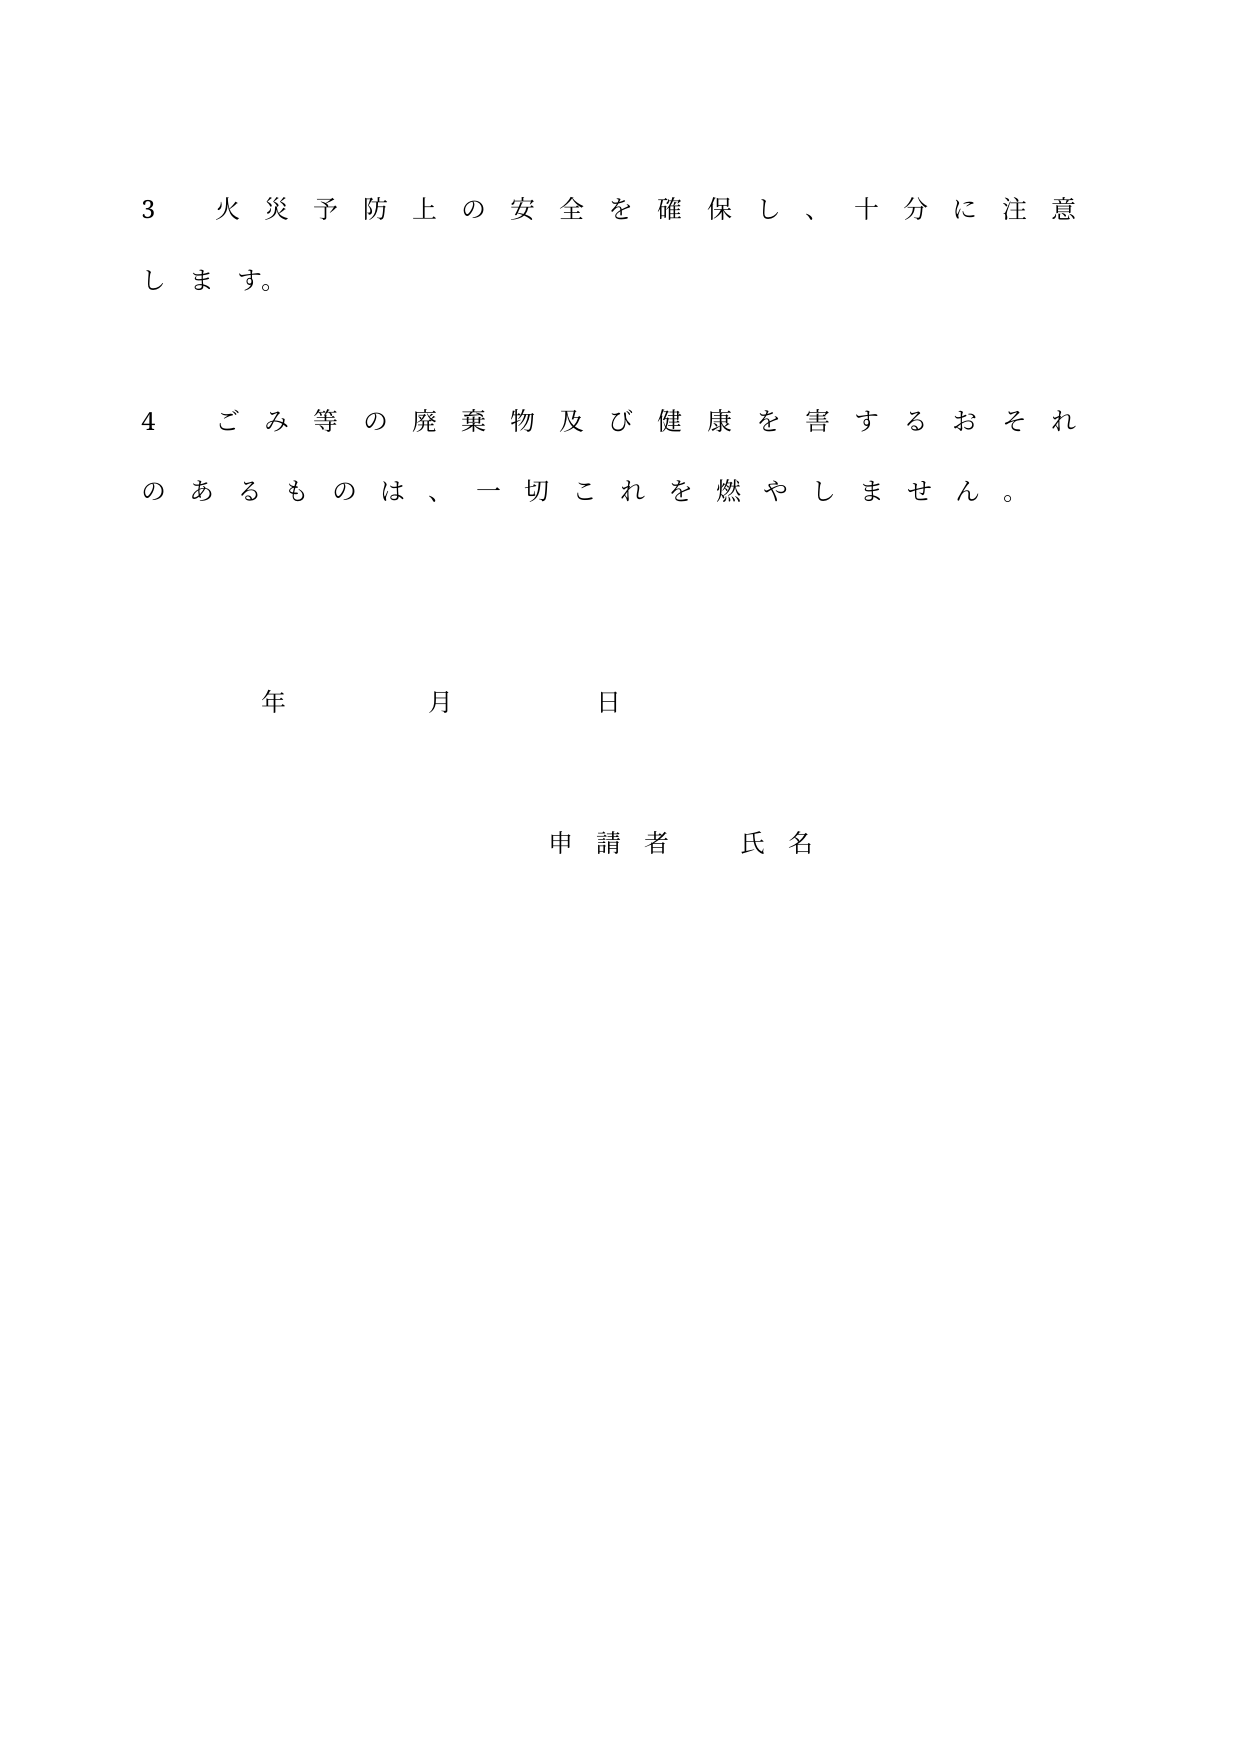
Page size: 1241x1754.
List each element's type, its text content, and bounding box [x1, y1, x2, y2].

text 3 火災予防上の安全を確保し、十分に注意します。 [141, 173, 1099, 314]
text 申請者 氏名 [141, 807, 1003, 912]
text 4 ごみ等の廃棄物及び健康を害するおそれのあるものは、一切これを燃やしません。 [141, 384, 1099, 525]
text 年 月 日 [141, 666, 1099, 736]
